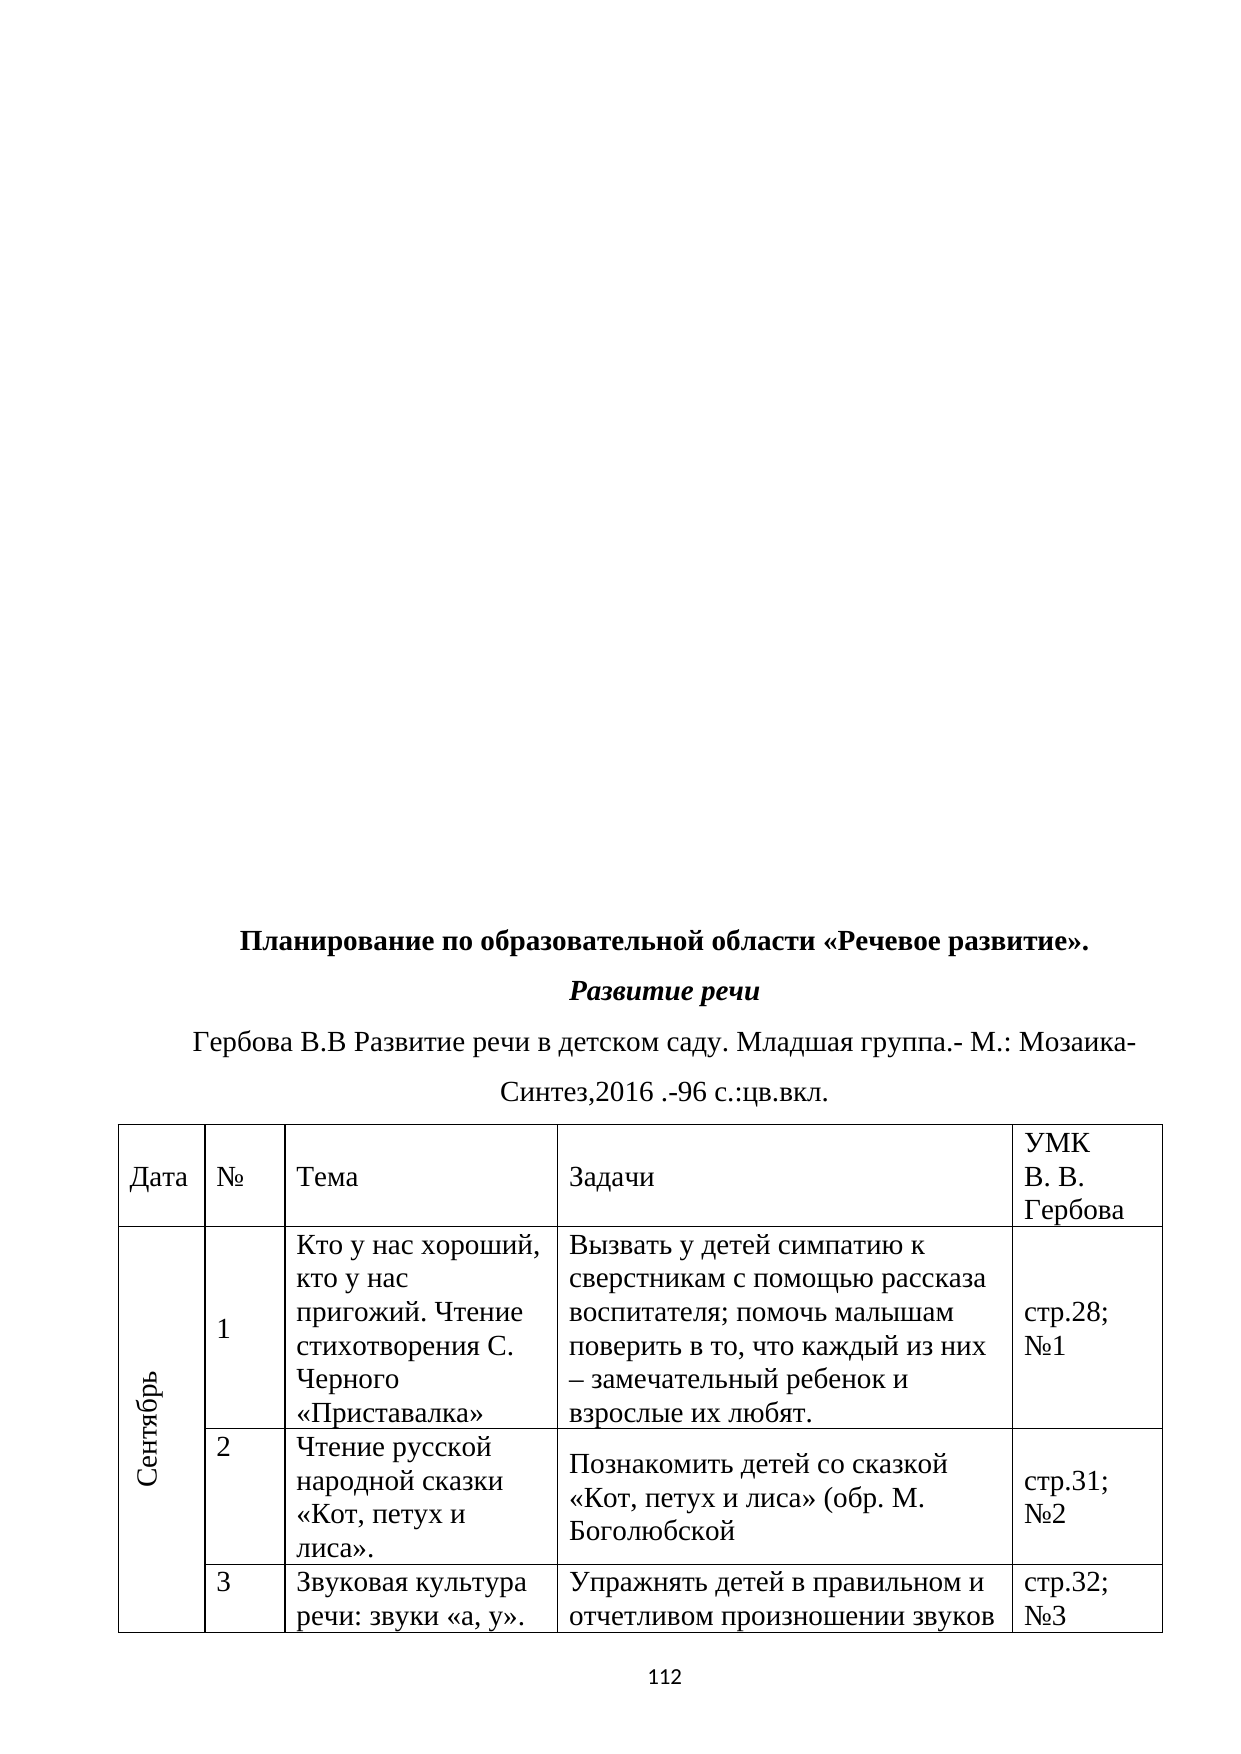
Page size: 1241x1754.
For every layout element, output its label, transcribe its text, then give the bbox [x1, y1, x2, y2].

table_cell Вызвать у детей симпатию к сверстникам с помощью рассказа воспитателя; помочь малышам поверить в то, что каждый из них – замечательный ребенок и взрослые их любят. [558, 1227, 1012, 1428]
table_cell 2 [206, 1429, 284, 1563]
table_header Задачи [558, 1125, 1012, 1226]
table_cell Кто у нас хороший, кто у нас пригожий. Чтение стихотворения С. Черного «Приставалка» [286, 1227, 557, 1428]
table_header УМК В. В. Гербова [1013, 1125, 1162, 1226]
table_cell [286, 1565, 557, 1632]
table_header Дата [119, 1125, 204, 1226]
text Планирование по образовательной области «Речевое развитие». [177, 923, 1152, 957]
text Гербова В.В Развитие речи в детском саду. Младшая группа.- М.: Мозаика-Синтез,2016 .-96 с.:цв.вкл. [177, 1024, 1152, 1108]
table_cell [558, 1565, 1012, 1632]
table_cell 1 [206, 1227, 284, 1428]
table_cell Чтение русской народной сказки «Кот, петух и лиса». [286, 1429, 557, 1563]
table_cell Познакомить детей со сказкой «Кот, петух и лиса» (обр. М. Боголюбской [558, 1429, 1012, 1563]
table_cell стр.28; №1 [1013, 1227, 1162, 1428]
text Развитие речи [177, 973, 1152, 1007]
table_header Тема [286, 1125, 557, 1226]
table_cell стр.32; №3 [1013, 1565, 1162, 1632]
table_cell стр.31; №2 [1013, 1429, 1162, 1563]
table_cell 3 [206, 1565, 284, 1632]
table_cell Сентябрь [119, 1227, 204, 1632]
table_header № [206, 1125, 284, 1226]
